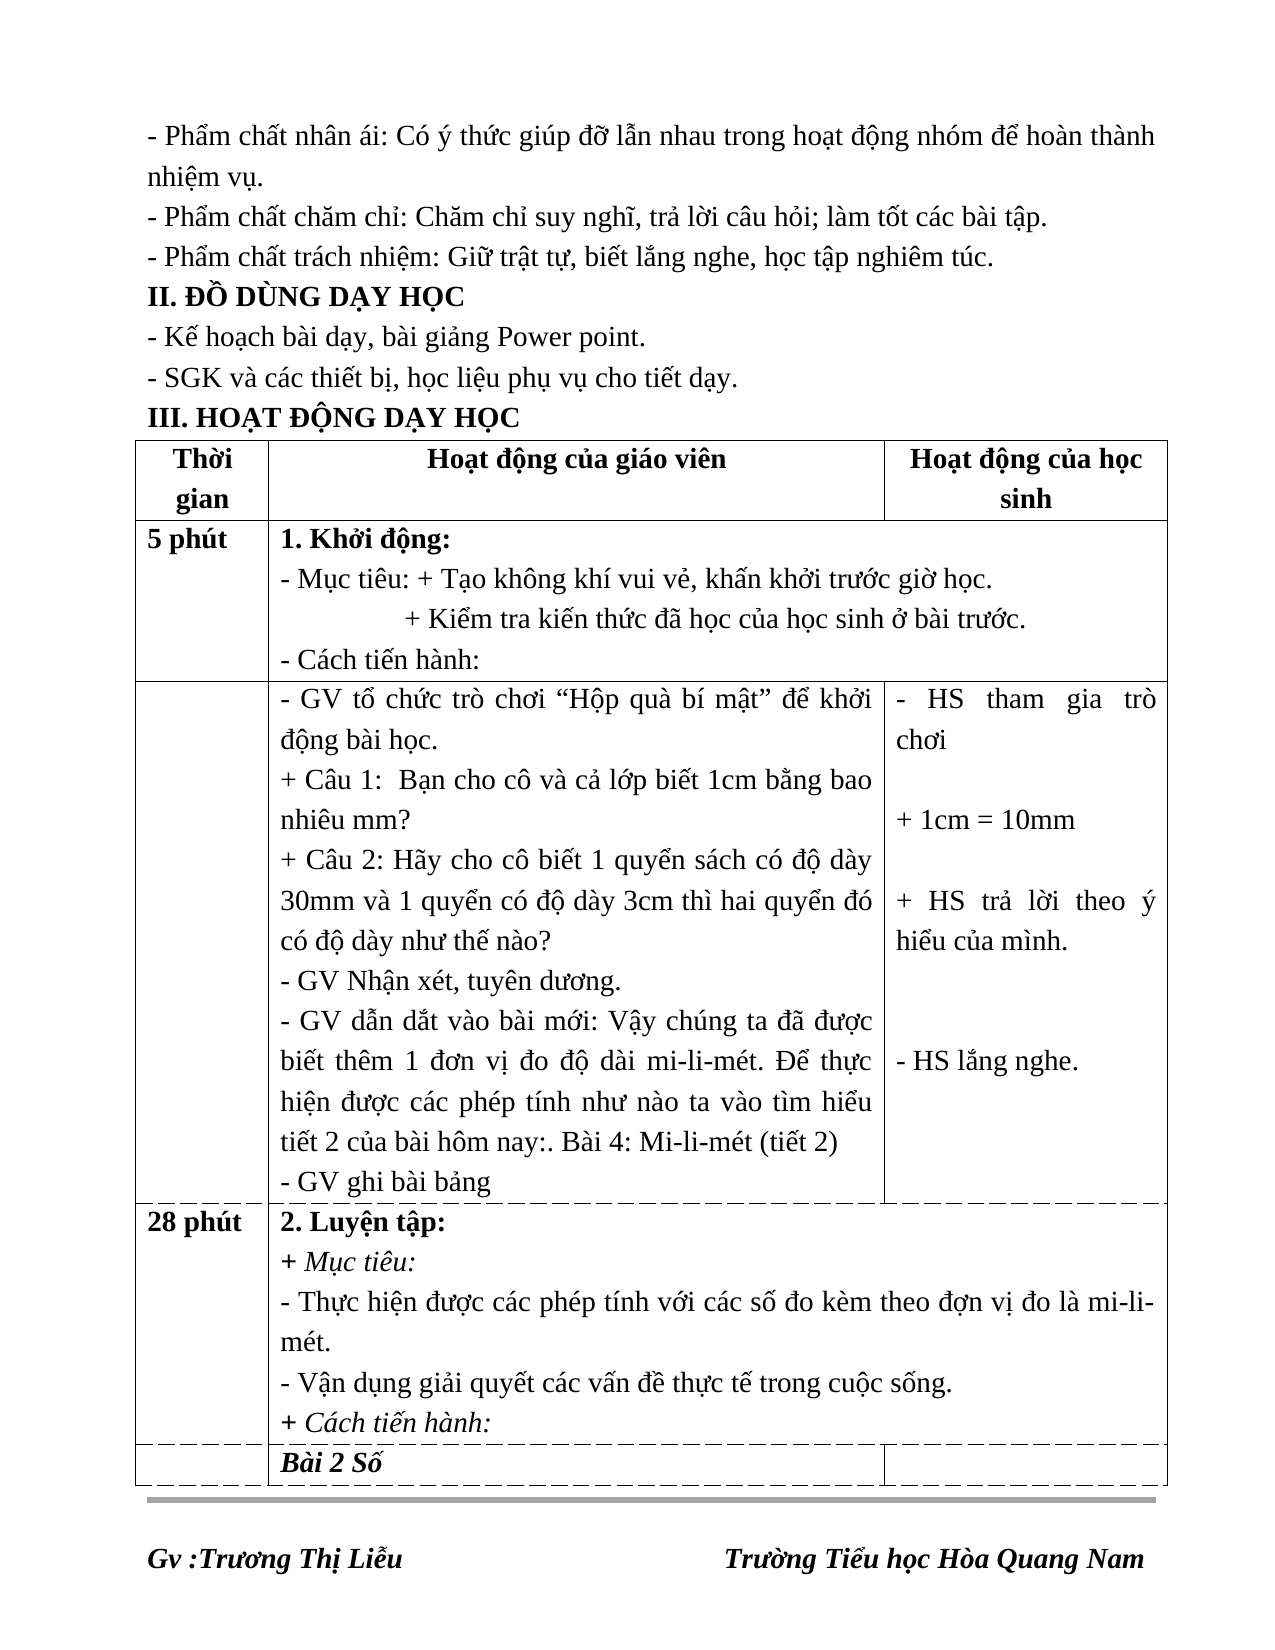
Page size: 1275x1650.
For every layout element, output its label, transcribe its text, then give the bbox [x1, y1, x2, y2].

table_cell - HS tham gia trò chơi + 1cm = 10mm + HS trả lời theo ý hiểu của mình. - HS lắng nghe. [885, 682, 1167, 1203]
table_header Thời gian [136, 441, 268, 520]
table_cell [136, 1444, 268, 1485]
text - Phẩm chất nhân ái: Có ý thức giúp đỡ lẫn nhau trong hoạt động nhóm để hoàn thành nhiệm vụ. [147, 118, 1156, 192]
text - SGK và các thiết bị, học liệu phụ vụ cho tiết dạy. [147, 360, 1156, 393]
table_header Hoạt động của học sinh [885, 441, 1167, 520]
table_cell 2. Luyện tập: + Mục tiêu: - Thực hiện được các phép tính với các số đo kèm theo đợn vị đo là mi-li-mét. - Vận dụng giải quyết các vấn đề thực tế trong cuộc sống. + Cách tiến hành: [269, 1203, 1167, 1444]
table_cell 1. Khởi động: - Mục tiêu: + Tạo không khí vui vẻ, khấn khởi trước giờ học. + Kiểm tra kiến thức đã học của học sinh ở bài trước. - Cách tiến hành: [269, 521, 1167, 681]
text II. ĐỒ DÙNG DẠY HỌC [147, 279, 1156, 313]
text - Kế hoạch bài dạy, bài giảng Power point. [147, 319, 1156, 353]
table_cell [136, 682, 268, 1203]
table_cell - GV tổ chức trò chơi “Hộp quà bí mật” để khởi động bài học. + Câu 1: Bạn cho cô và cả lớp biết 1cm bằng bao nhiêu mm? + Câu 2: Hãy cho cô biết 1 quyển sách có độ dày 30mm và 1 quyển có độ dày 3cm thì hai quyển đó có độ dày như thế nào? - GV Nhận xét, tuyên dương. - GV dẫn dắt vào bài mới: Vậy chúng ta đã được biết thêm 1 đơn vị đo độ dài mi-li-mét. Để thực hiện được các phép tính như nào ta vào tìm hiểu tiết 2 của bài hôm nay:. Bài 4: Mi-li-mét (tiết 2) - GV ghi bài bảng [269, 682, 884, 1203]
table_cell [885, 1444, 1167, 1485]
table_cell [269, 1444, 884, 1485]
text - Phẩm chất trách nhiệm: Giữ trật tự, biết lắng nghe, học tập nghiêm túc. [147, 239, 1156, 273]
table_cell 5 phút [136, 521, 268, 681]
table_cell 28 phút [136, 1203, 268, 1444]
text - Phẩm chất chăm chỉ: Chăm chỉ suy nghĩ, trả lời câu hỏi; làm tốt các bài tập. [147, 199, 1156, 232]
text III. HOẠT ĐỘNG DẠY HỌC [147, 400, 1156, 433]
table_header Hoạt động của giáo viên [269, 441, 884, 520]
